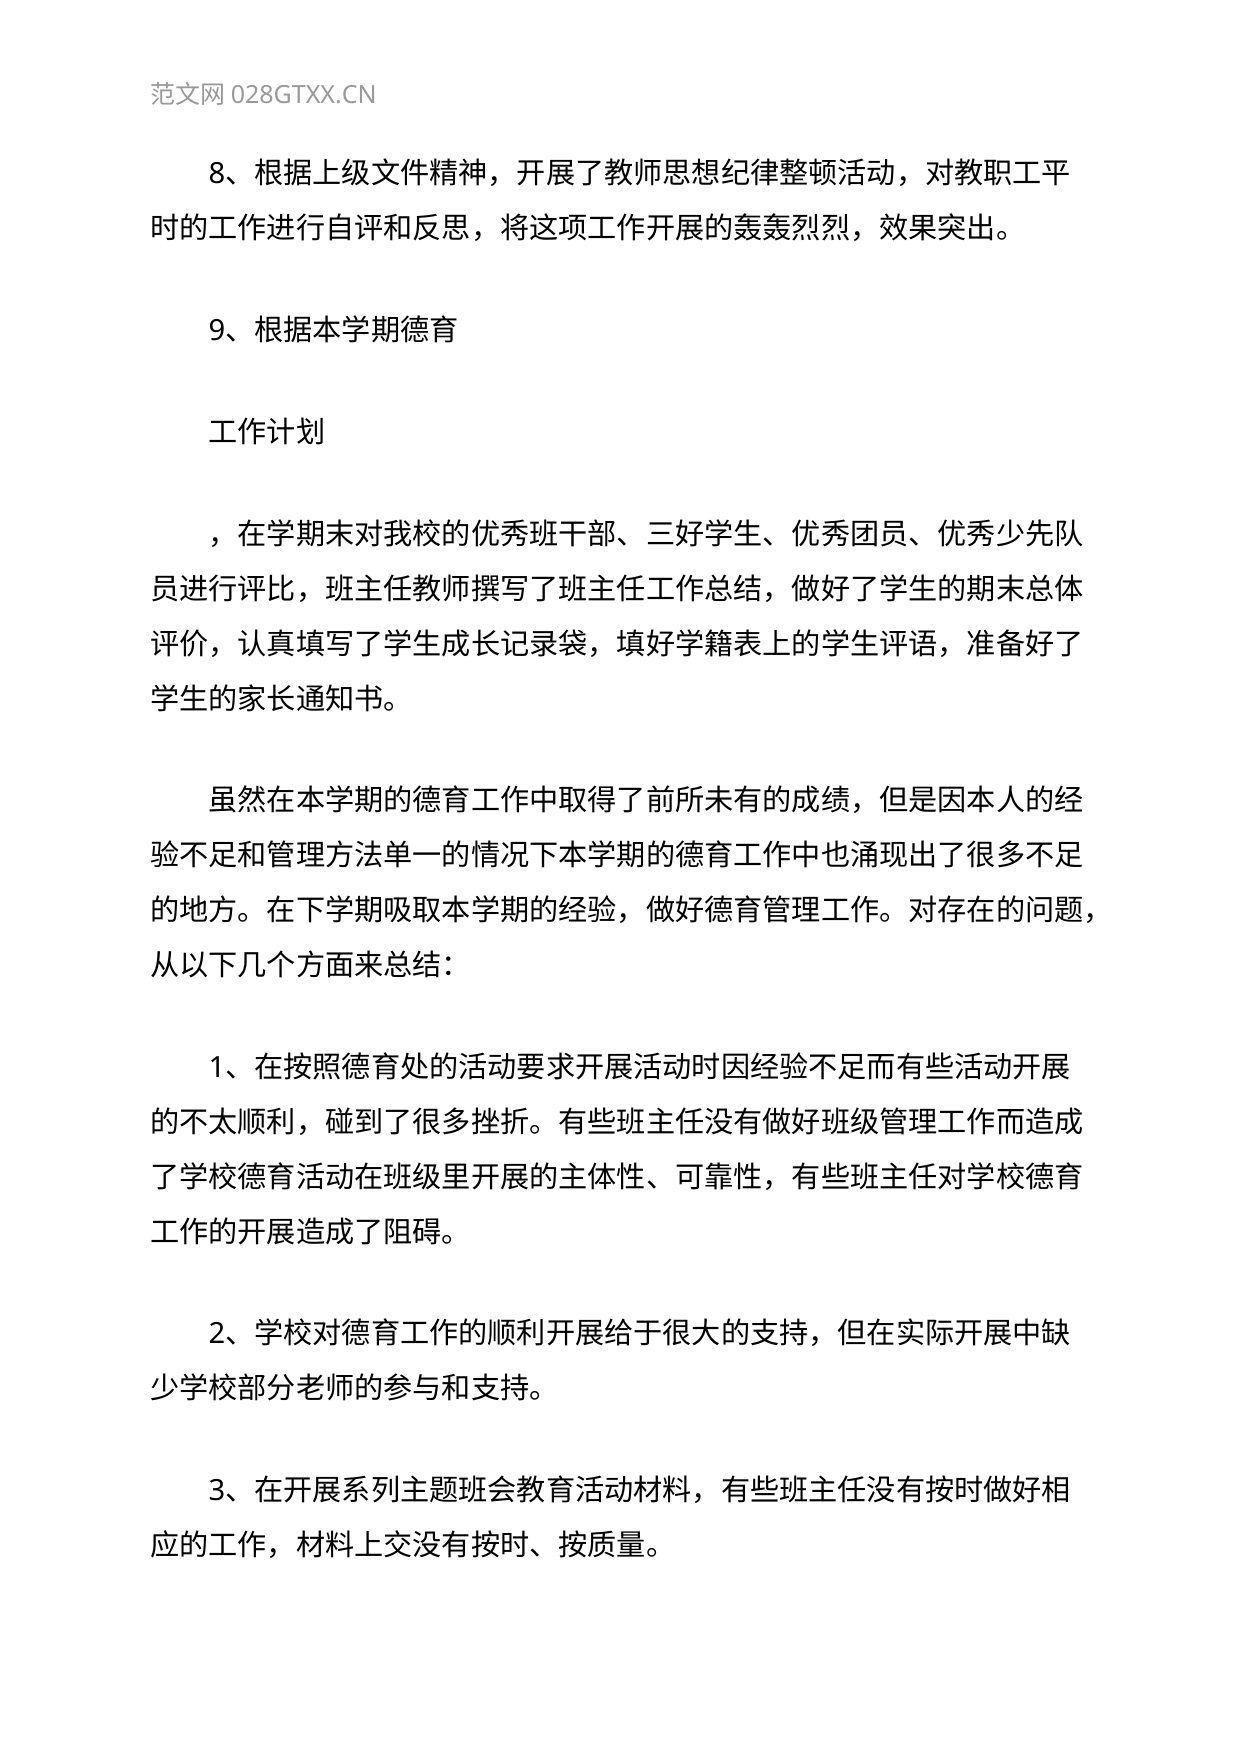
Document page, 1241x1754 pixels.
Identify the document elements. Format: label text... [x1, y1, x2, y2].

text 9、根据本学期德育 [150, 307, 1090, 349]
text ，在学期末对我校的优秀班干部、三好学生、优秀团员、优秀少先队员进行评比，班主任教师撰写了班主任工作总结，做好了学生的期末总体评价，认真填写了学生成长记录袋，填好学籍表上的学生评语，准备好了学生的家长通知书。 [150, 511, 1090, 717]
text 2、学校对德育工作的顺利开展给于很大的支持，但在实际开展中缺少学校部分老师的参与和支持。 [150, 1310, 1090, 1407]
text 1、在按照德育处的活动要求开展活动时因经验不足而有些活动开展的不太顺利，碰到了很多挫折。有些班主任没有做好班级管理工作而造成了学校德育活动在班级里开展的主体性、可靠性，有些班主任对学校德育工作的开展造成了阻碍。 [150, 1043, 1090, 1251]
text 3、在开展系列主题班会教育活动材料，有些班主任没有按时做好相应的工作，材料上交没有按时、按质量。 [150, 1467, 1090, 1564]
text 8、根据上级文件精神，开展了教师思想纪律整顿活动，对教职工平时的工作进行自评和反思，将这项工作开展的轰轰烈烈，效果突出。 [150, 150, 1090, 247]
text 工作计划 [150, 409, 1090, 451]
text 虽然在本学期的德育工作中取得了前所未有的成绩，但是因本人的经验不足和管理方法单一的情况下本学期的德育工作中也涌现出了很多不足的地方。在下学期吸取本学期的经验，做好德育管理工作。对存在的问题，从以下几个方面来总结： [150, 777, 1090, 984]
